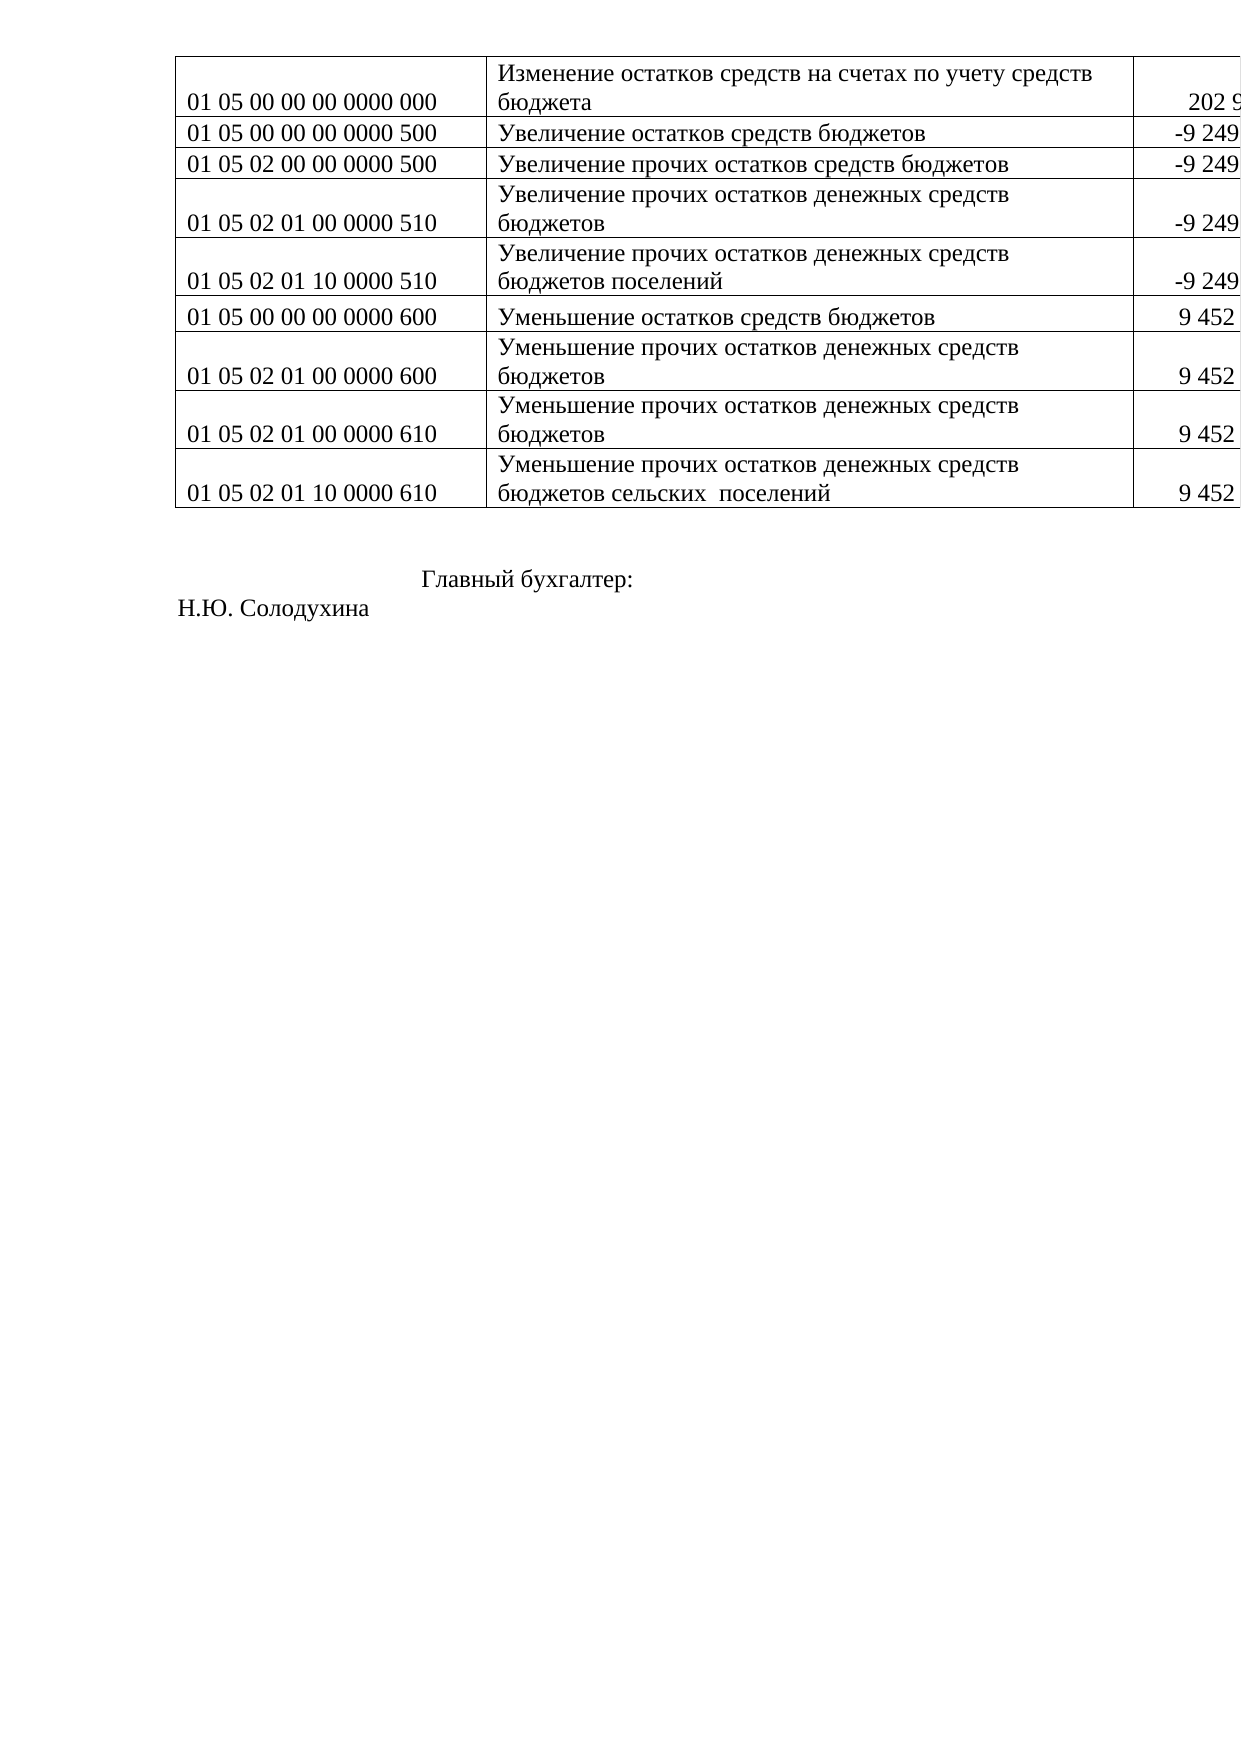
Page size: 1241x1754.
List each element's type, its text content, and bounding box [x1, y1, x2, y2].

table_cell 01 05 02 00 00 0000 500 [176, 148, 486, 178]
table_cell -9 249 391,96 [1134, 148, 1240, 178]
table_cell 01 05 00 00 00 0000 000 [176, 57, 486, 116]
table_cell Увеличение прочих остатков денежных средств бюджетов поселений [487, 238, 1133, 295]
table_cell 9 452 291,96 [1134, 391, 1240, 448]
table_cell -9 249 391,96 [1134, 117, 1240, 147]
table_cell 202 900,00 [1134, 57, 1240, 116]
table_cell Уменьшение прочих остатков денежных средств бюджетов [487, 391, 1133, 448]
table_cell Уменьшение остатков средств бюджетов [487, 296, 1133, 331]
table_cell 01 05 02 01 00 0000 600 [176, 332, 486, 389]
table_cell 01 05 02 01 10 0000 610 [176, 449, 486, 507]
table_cell 9 452 291,96 [1134, 332, 1240, 389]
table_cell -9 249 391,96 [1134, 179, 1240, 237]
table_cell 9 452 291,96 [1134, 296, 1240, 331]
table_cell Увеличение остатков средств бюджетов [487, 117, 1133, 147]
table_cell Увеличение прочих остатков средств бюджетов [487, 148, 1133, 178]
table_cell 9 452 291,96 [1134, 449, 1240, 507]
table_cell 01 05 00 00 00 0000 500 [176, 117, 486, 147]
table_cell 01 05 02 01 00 0000 610 [176, 391, 486, 448]
table_cell Увеличение прочих остатков денежных средств бюджетов [487, 179, 1133, 237]
table_cell Уменьшение прочих остатков денежных средств бюджетов [487, 332, 1133, 389]
table_cell 01 05 02 01 00 0000 510 [176, 179, 486, 237]
table_cell Уменьшение прочих остатков денежных средств бюджетов сельских поселений [487, 449, 1133, 507]
table_cell 01 05 02 01 10 0000 510 [176, 238, 486, 295]
table_cell -9 249 391,96 [1134, 238, 1240, 295]
text Главный бухгалтер: Н.Ю. Солодухина [177, 564, 1031, 622]
table_cell Изменение остатков средств на счетах по учету средств бюджета [487, 57, 1133, 116]
table_cell 01 05 00 00 00 0000 600 [176, 296, 486, 331]
